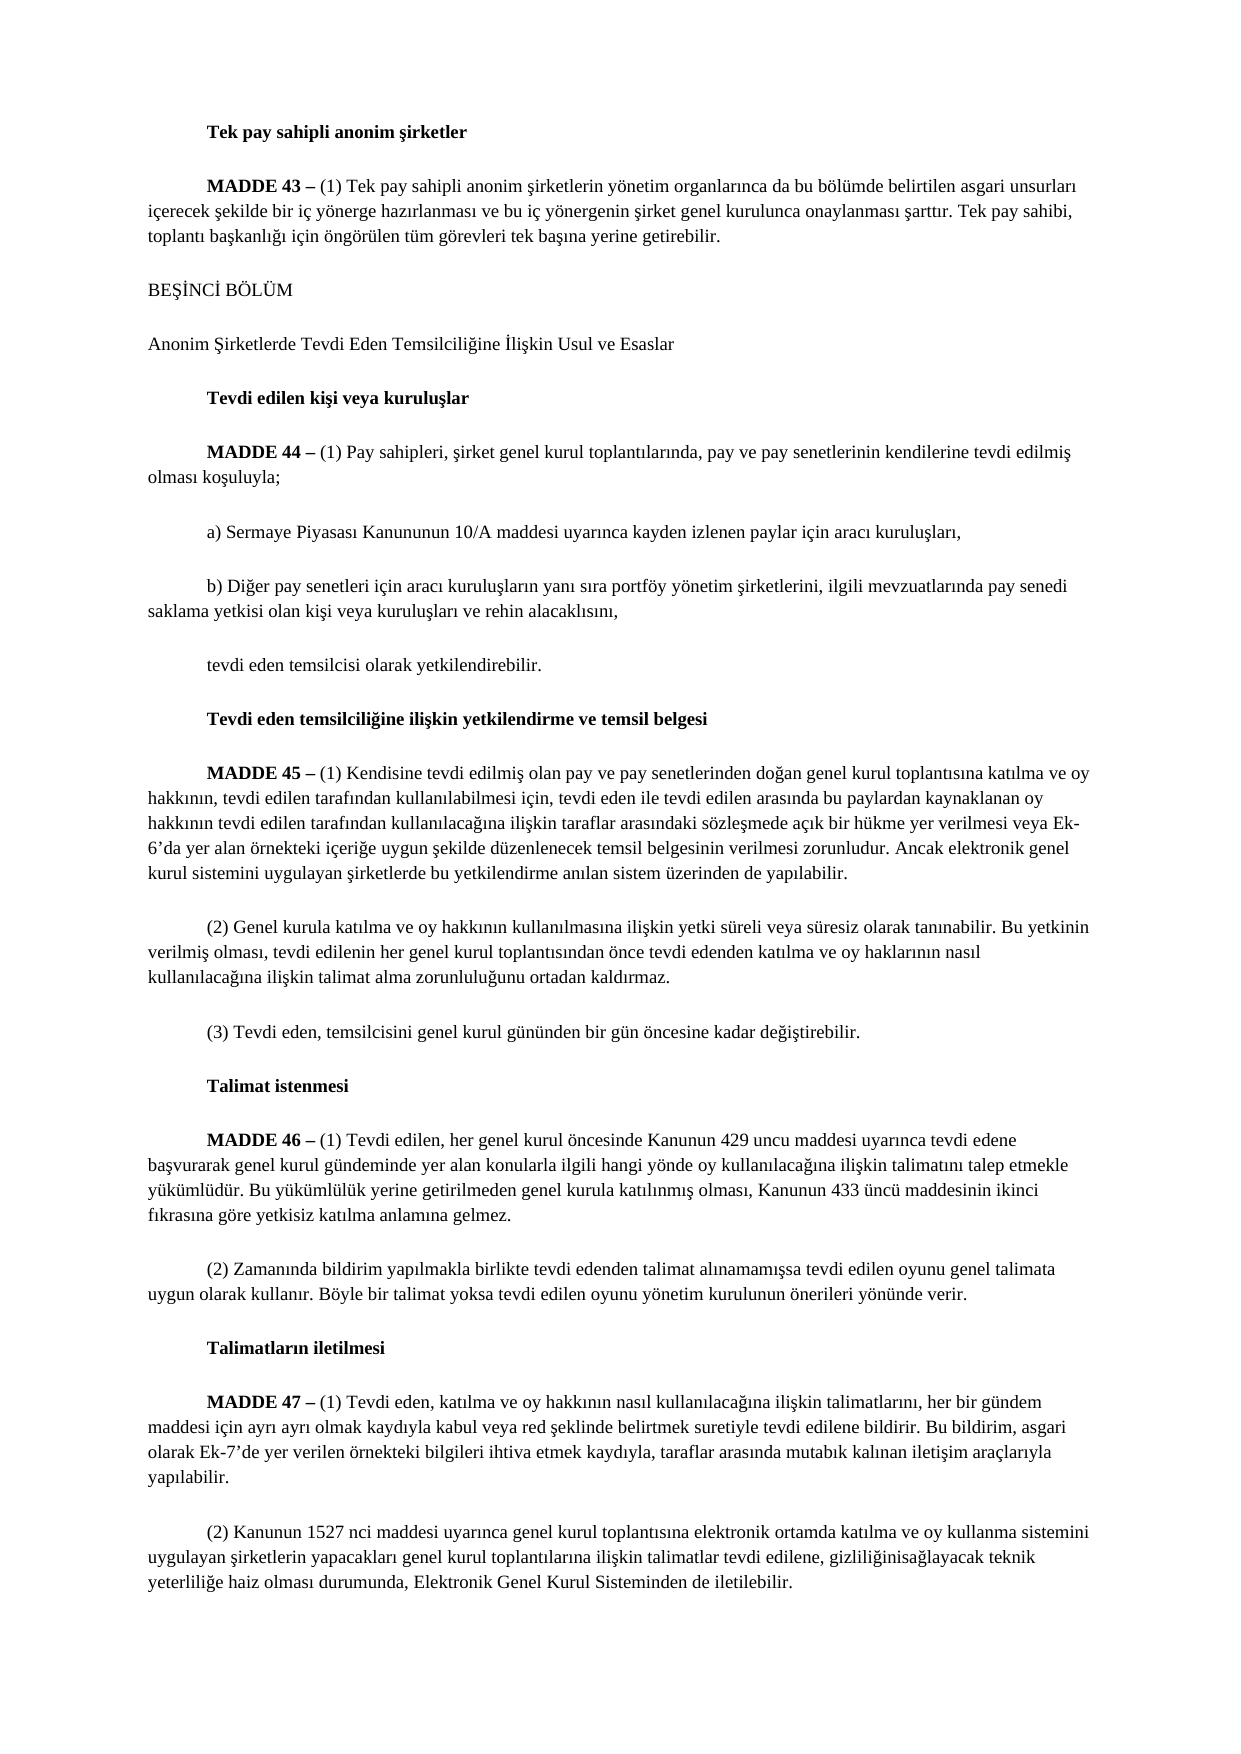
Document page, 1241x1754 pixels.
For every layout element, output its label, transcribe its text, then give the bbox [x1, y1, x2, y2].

text (2) Kanunun 1527 nci maddesi uyarınca genel kurul toplantısına elektronik ortamda katılma ve oy kullanma sistemini uygulayan şirketlerin yapacakları genel kurul toplantılarına ilişkin talimatlar tevdi edilene, gizliliğinisağlayacak teknik yeterliliğe haiz olması durumunda, Elektronik Genel Kurul Sisteminden de iletilebilir. [148, 1518, 1092, 1593]
text Tek pay sahipli anonim şirketler [148, 118, 1092, 143]
text (2) Genel kurula katılma ve oy hakkının kullanılmasına ilişkin yetki süreli veya süresiz olarak tanınabilir. Bu yetkinin verilmiş olması, tevdi edilenin her genel kurul toplantısından önce tevdi edenden katılma ve oy haklarının nasıl kullanılacağına ilişkin talimat alma zorunluluğunu ortadan kaldırmaz. [148, 914, 1092, 989]
text Tevdi eden temsilciliğine ilişkin yetkilendirme ve temsil belgesi [148, 706, 1092, 731]
text b) Diğer pay senetleri için aracı kuruluşların yanı sıra portföy yönetim şirketlerini, ilgili mevzuatlarında pay senedi saklama yetkisi olan kişi veya kuruluşları ve rehin alacaklısını, [148, 572, 1092, 622]
text Anonim Şirketlerde Tevdi Eden Temsilciliğine İlişkin Usul ve Esaslar [148, 331, 1092, 356]
text MADDE 47 – (1) Tevdi eden, katılma ve oy hakkının nasıl kullanılacağına ilişkin talimatlarını, her bir gündem maddesi için ayrı ayrı olmak kaydıyla kabul veya red şeklinde belirtmek suretiyle tevdi edilene bildirir. Bu bildirim, asgari olarak Ek-7’de yer verilen örnekteki bilgileri ihtiva etmek kaydıyla, taraflar arasında mutabık kalınan iletişim araçlarıyla yapılabilir. [148, 1389, 1092, 1489]
text MADDE 43 – (1) Tek pay sahipli anonim şirketlerin yönetim organlarınca da bu bölümde belirtilen asgari unsurları içerecek şekilde bir iç yönerge hazırlanması ve bu iç yönergenin şirket genel kurulunca onaylanması şarttır. Tek pay sahibi, toplantı başkanlığı için öngörülen tüm görevleri tek başına yerine getirebilir. [148, 172, 1092, 247]
text (2) Zamanında bildirim yapılmakla birlikte tevdi edenden talimat alınamamışsa tevdi edilen oyunu genel talimata uygun olarak kullanır. Böyle bir talimat yoksa tevdi edilen oyunu yönetim kurulunun önerileri yönünde verir. [148, 1256, 1092, 1306]
text a) Sermaye Piyasası Kanununun 10/A maddesi uyarınca kayden izlenen paylar için aracı kuruluşları, [148, 518, 1092, 543]
text (3) Tevdi eden, temsilcisini genel kurul gününden bir gün öncesine kadar değiştirebilir. [148, 1018, 1092, 1043]
text Tevdi edilen kişi veya kuruluşlar [148, 385, 1092, 410]
text MADDE 46 – (1) Tevdi edilen, her genel kurul öncesinde Kanunun 429 uncu maddesi uyarınca tevdi edene başvurarak genel kurul gündeminde yer alan konularla ilgili hangi yönde oy kullanılacağına ilişkin talimatını talep etmekle yükümlüdür. Bu yükümlülük yerine getirilmeden genel kurula katılınmış olması, Kanunun 433 üncü maddesinin ikinci fıkrasına göre yetkisiz katılma anlamına gelmez. [148, 1126, 1092, 1226]
text Talimat istenmesi [148, 1072, 1092, 1097]
text Talimatların iletilmesi [148, 1335, 1092, 1360]
text tevdi eden temsilcisi olarak yetkilendirebilir. [148, 651, 1092, 676]
text MADDE 44 – (1) Pay sahipleri, şirket genel kurul toplantılarında, pay ve pay senetlerinin kendilerine tevdi edilmiş olması koşuluyla; [148, 439, 1092, 489]
text MADDE 45 – (1) Kendisine tevdi edilmiş olan pay ve pay senetlerinden doğan genel kurul toplantısına katılma ve oy hakkının, tevdi edilen tarafından kullanılabilmesi için, tevdi eden ile tevdi edilen arasında bu paylardan kaynaklanan oy hakkının tevdi edilen tarafından kullanılacağına ilişkin taraflar arasındaki sözleşmede açık bir hükme yer verilmesi veya Ek-6’da yer alan örnekteki içeriğe uygun şekilde düzenlenecek temsil belgesinin verilmesi zorunludur. Ancak elektronik genel kurul sistemini uygulayan şirketlerde bu yetkilendirme anılan sistem üzerinden de yapılabilir. [148, 760, 1092, 885]
text BEŞİNCİ BÖLÜM [148, 276, 1092, 301]
